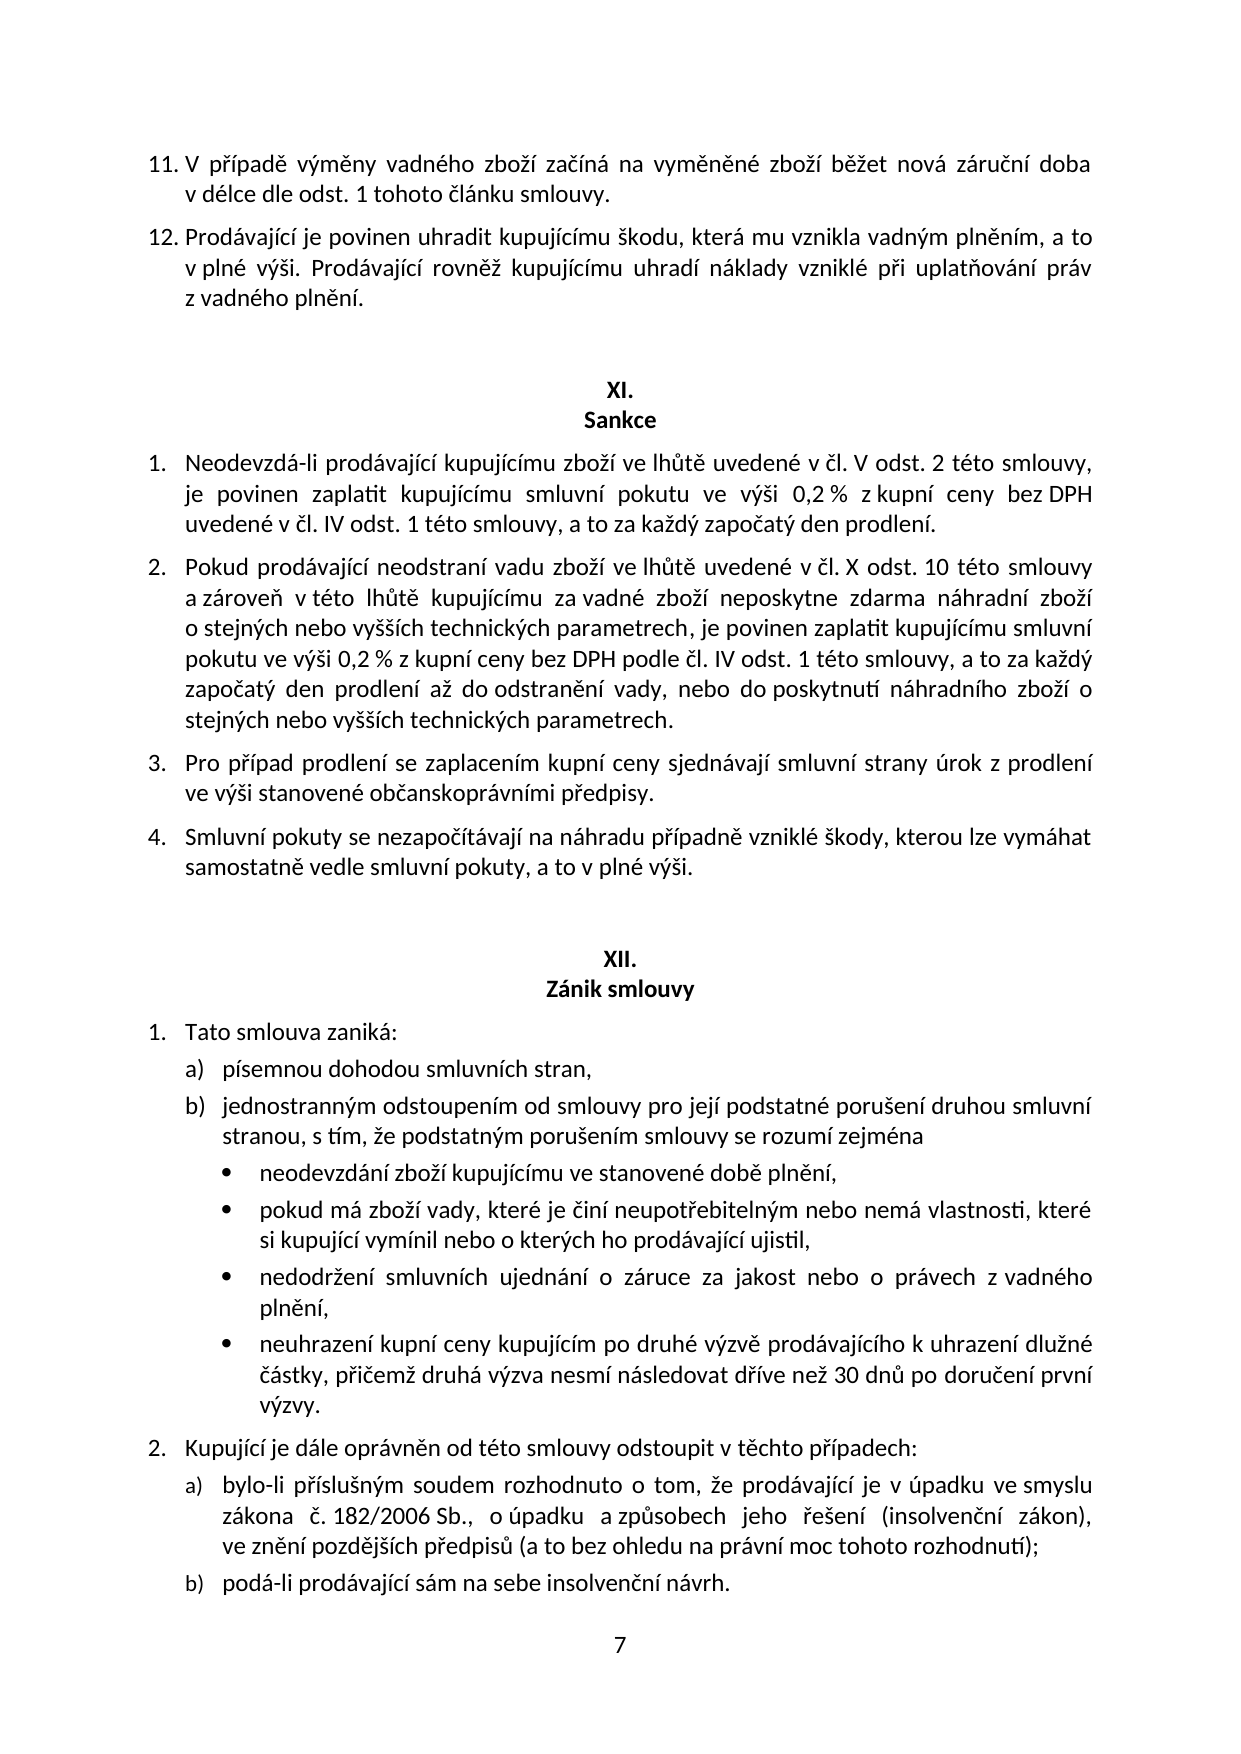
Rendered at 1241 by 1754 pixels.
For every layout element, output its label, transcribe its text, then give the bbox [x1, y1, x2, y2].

list Prodávající je povinen uhradit kupujícímu škodu, která mu vznikla vadným plněním, a to v plné výši. Prodávající rovněž kupujícímu uhradí náklady vzniklé při uplatňování práv z vadného plnění. [148, 221, 1092, 313]
list neuhrazení kupní ceny kupujícím po druhé výzvě prodávajícího k uhrazení dlužné částky, přičemž druhá výzva nesmí následovat dříve než 30 dnů po doručení první výzvy. [222, 1328, 1092, 1420]
list pokud má zboží vady, které je činí neupotřebitelným nebo nemá vlastnosti, které si kupující vymínil nebo o kterých ho prodávající ujistil, [222, 1194, 1092, 1255]
list V případě výměny vadného zboží začíná na vyměněné zboží běžet nová záruční doba v délce dle odst. 1 tohoto článku smlouvy. [148, 148, 1092, 209]
list jednostranným odstoupením od smlouvy pro její podstatné porušení druhou smluvní stranou, s tím, že podstatným porušením smlouvy se rozumí zejména [185, 1090, 1092, 1151]
list podá-li prodávající sám na sebe insolvenční návrh. [185, 1567, 1092, 1598]
list Pro případ prodlení se zaplacením kupní ceny sjednávají smluvní strany úrok z prodlení ve výši stanovené občanskoprávními předpisy. [148, 747, 1092, 808]
list Smluvní pokuty se nezapočítávají na náhradu případně vzniklé škody, kterou lze vymáhat samostatně vedle smluvní pokuty, a to v plné výši. [148, 821, 1092, 882]
list nedodržení smluvních ujednání o záruce za jakost nebo o právech z vadného plnění, [222, 1261, 1092, 1322]
text Sankce [148, 404, 1092, 435]
list Tato smlouva zaniká: [148, 1016, 1092, 1047]
list písemnou dohodou smluvních stran, [185, 1053, 1092, 1083]
text XI. [148, 374, 1092, 404]
list neodevzdání zboží kupujícímu ve stanovené době plnění, [222, 1157, 1092, 1188]
text XII. [148, 943, 1092, 973]
list Pokud prodávající neodstraní vadu zboží ve lhůtě uvedené v čl. X odst. 10 této smlouvy a zároveň v této lhůtě kupujícímu za vadné zboží neposkytne zdarma náhradní zboží o stejných nebo vyšších technických parametrech, je povinen zaplatit kupujícímu smluvní pokutu ve výši 0,2 % z kupní ceny bez DPH podle čl. IV odst. 1 této smlouvy, a to za každý započatý den prodlení až do odstranění vady, nebo do poskytnutí náhradního zboží o stejných nebo vyšších technických parametrech. [148, 551, 1092, 734]
list Neodevzdá-li prodávající kupujícímu zboží ve lhůtě uvedené v čl. V odst. 2 této smlouvy, je povinen zaplatit kupujícímu smluvní pokutu ve výši 0,2 % z kupní ceny bez DPH uvedené v čl. IV odst. 1 této smlouvy, a to za každý započatý den prodlení. [148, 447, 1092, 539]
text Zánik smlouvy [148, 973, 1092, 1004]
list Kupující je dále oprávněn od této smlouvy odstoupit v těchto případech: [148, 1432, 1092, 1463]
list bylo-li příslušným soudem rozhodnuto o tom, že prodávající je v úpadku ve smyslu zákona č. 182/2006 Sb., o úpadku a způsobech jeho řešení (insolvenční zákon), ve znění pozdějších předpisů (a to bez ohledu na právní moc tohoto rozhodnutí); [185, 1469, 1092, 1561]
